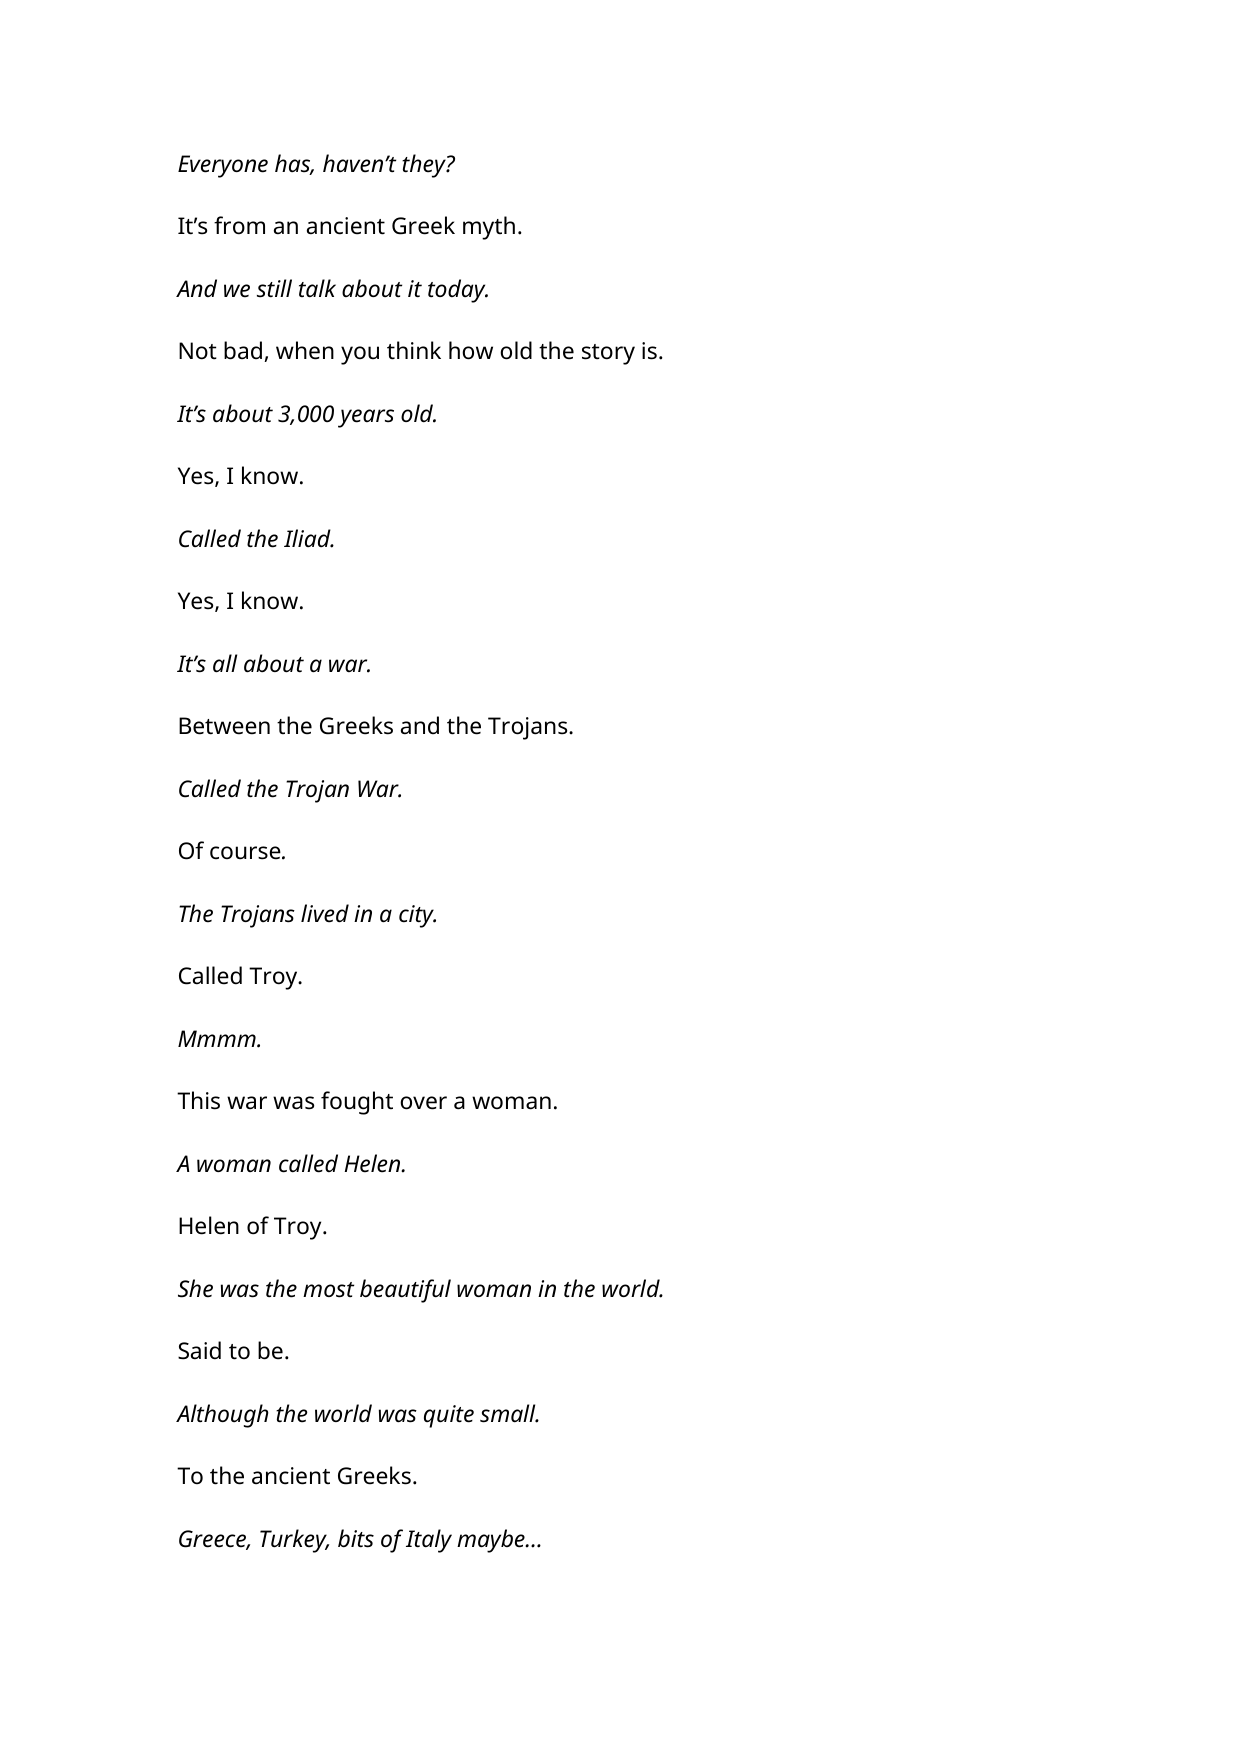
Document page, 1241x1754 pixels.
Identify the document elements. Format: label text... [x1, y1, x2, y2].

text To the ancient Greeks. [177, 1460, 1063, 1491]
text Called Troy. [177, 960, 1063, 991]
text Yes, I know. [177, 585, 1063, 616]
text Helen of Troy. [177, 1210, 1063, 1241]
text Yes, I know. [177, 460, 1063, 491]
text Between the Greeks and the Trojans. [177, 710, 1063, 741]
text Said to be. [177, 1335, 1063, 1366]
text It’s all about a war. [177, 648, 1063, 679]
text Although the world was quite small. [177, 1398, 1063, 1429]
text Called the Trojan War. [177, 773, 1063, 804]
text She was the most beautiful woman in the world. [177, 1273, 1063, 1304]
text Everyone has, haven’t they? [177, 148, 1063, 179]
text Greece, Turkey, bits of Italy maybe… [177, 1523, 1063, 1554]
text A woman called Helen. [177, 1148, 1063, 1179]
text The Trojans lived in a city. [177, 898, 1063, 929]
text And we still talk about it today. [177, 273, 1063, 304]
text It’s from an ancient Greek myth. [177, 210, 1063, 241]
text It’s about 3,000 years old. [177, 398, 1063, 429]
text Not bad, when you think how old the story is. [177, 335, 1063, 366]
text Called the Iliad. [177, 523, 1063, 554]
text Of course. [177, 835, 1063, 866]
text Mmmm. [177, 1023, 1063, 1054]
text This war was fought over a woman. [177, 1085, 1063, 1116]
